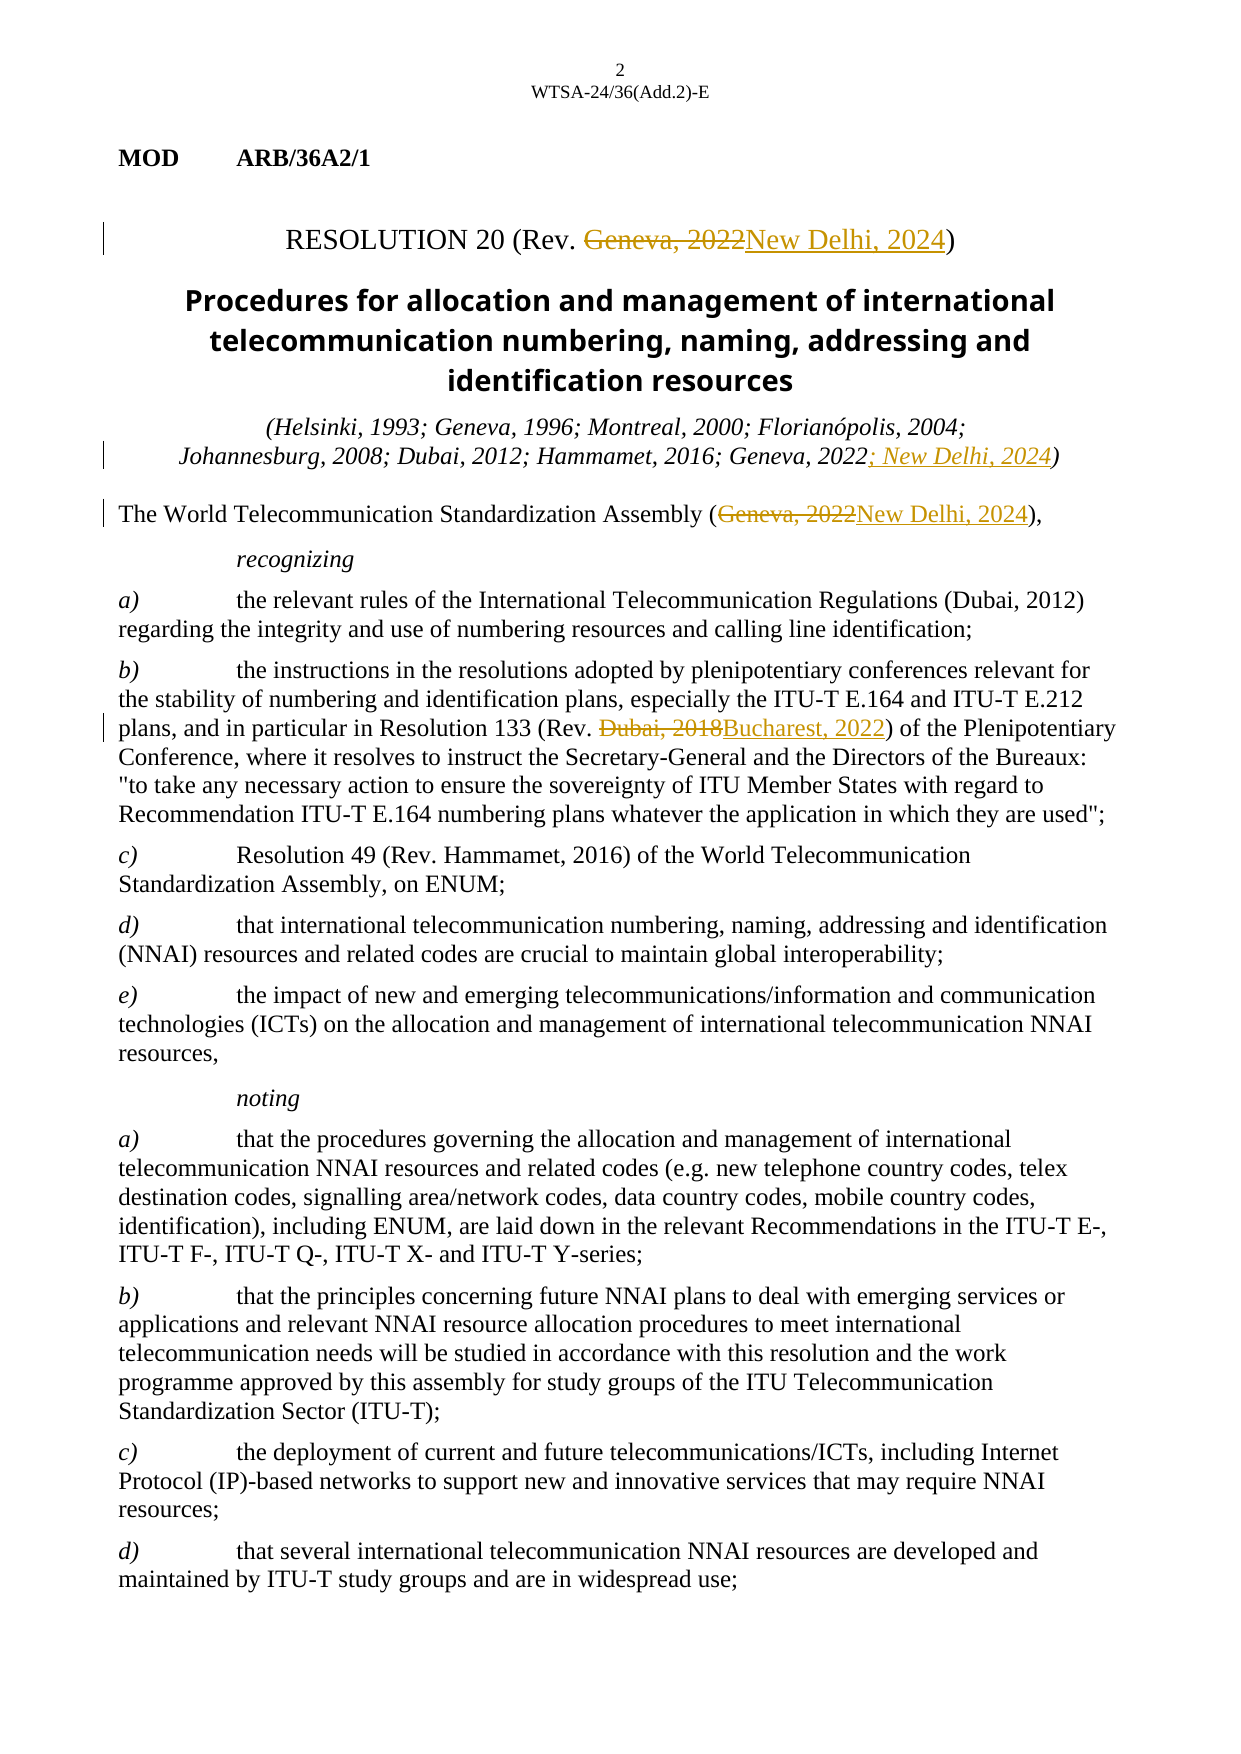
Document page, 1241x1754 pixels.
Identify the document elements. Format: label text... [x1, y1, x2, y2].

text e) the impact of new and emerging telecommunications/information and communication technologies (ICTs) on the allocation and management of international telecommunication NNAI resources, [118, 980, 1122, 1067]
text a) the relevant rules of the International Telecommunication Regulations (Dubai, 2012) regarding the integrity and use of numbering resources and calling line identification; [118, 585, 1122, 643]
text recognizing [236, 544, 1122, 573]
text a) that the procedures governing the allocation and management of international telecommunication NNAI resources and related codes (e.g. new telephone country codes, telex destination codes, signalling area/network codes, data country codes, mobile country codes, identification), including ENUM, are laid down in the relevant Recommendations in the ITU-T E-, ITU-T F-, ITU-T Q-, ITU-T X- and ITU-T Y-series; [118, 1124, 1122, 1268]
text b) the instructions in the resolutions adopted by plenipotentiary conferences relevant for the stability of numbering and identification plans, especially the ITU-T E.164 and ITU-T E.212 plans, and in particular in Resolution 133 (Rev. ) of the Plenipotentiary Conference, where it resolves to instruct the Secretary-General and the Directors of the Bureaux: "to take any necessary action to ensure the sovereignty of ITU Member States with regard to Recommendation ITU-T E.164 numbering plans whatever the application in which they are used"; [118, 655, 1122, 828]
text d) that several international telecommunication NNAI resources are developed and maintained by ITU-T study groups and are in widespread use; [118, 1536, 1122, 1593]
text b) that the principles concerning future NNAI plans to deal with emerging services or applications and relevant NNAI resource allocation procedures to meet international telecommunication needs will be studied in accordance with this resolution and the work programme approved by this assembly for study groups of the ITU Telecommunication Standardization Sector (ITU-T); [118, 1281, 1122, 1424]
text (Helsinki, 1993; Geneva, 1996; Montreal, 2000; Florianópolis, 2004; Johannesburg, 2008; Dubai, 2012; Hammamet, 2016; Geneva, 2022) [118, 412, 1122, 469]
title Procedures for allocation and management of international telecommunication numbering, naming, addressing and identification resources [118, 280, 1122, 399]
title The World Telecommunication Standardization Assembly (), [118, 499, 1122, 527]
text noting [236, 1083, 1122, 1112]
text c) Resolution 49 (Rev. Hammamet, 2016) of the World Telecommunication Standardization Assembly, on ENUM; [118, 840, 1122, 898]
text RESOLUTION 20 (Rev. ) [118, 222, 1122, 255]
text c) the deployment of current and future telecommunications/ICTs, including Internet Protocol (IP)-based networks to support new and innovative services that may require NNAI resources; [118, 1437, 1122, 1523]
text d) that international telecommunication numbering, naming, addressing and identification (NNAI) resources and related codes are crucial to maintain global interoperability; [118, 910, 1122, 968]
text MOD ARB/36A2/1 [118, 143, 1122, 172]
